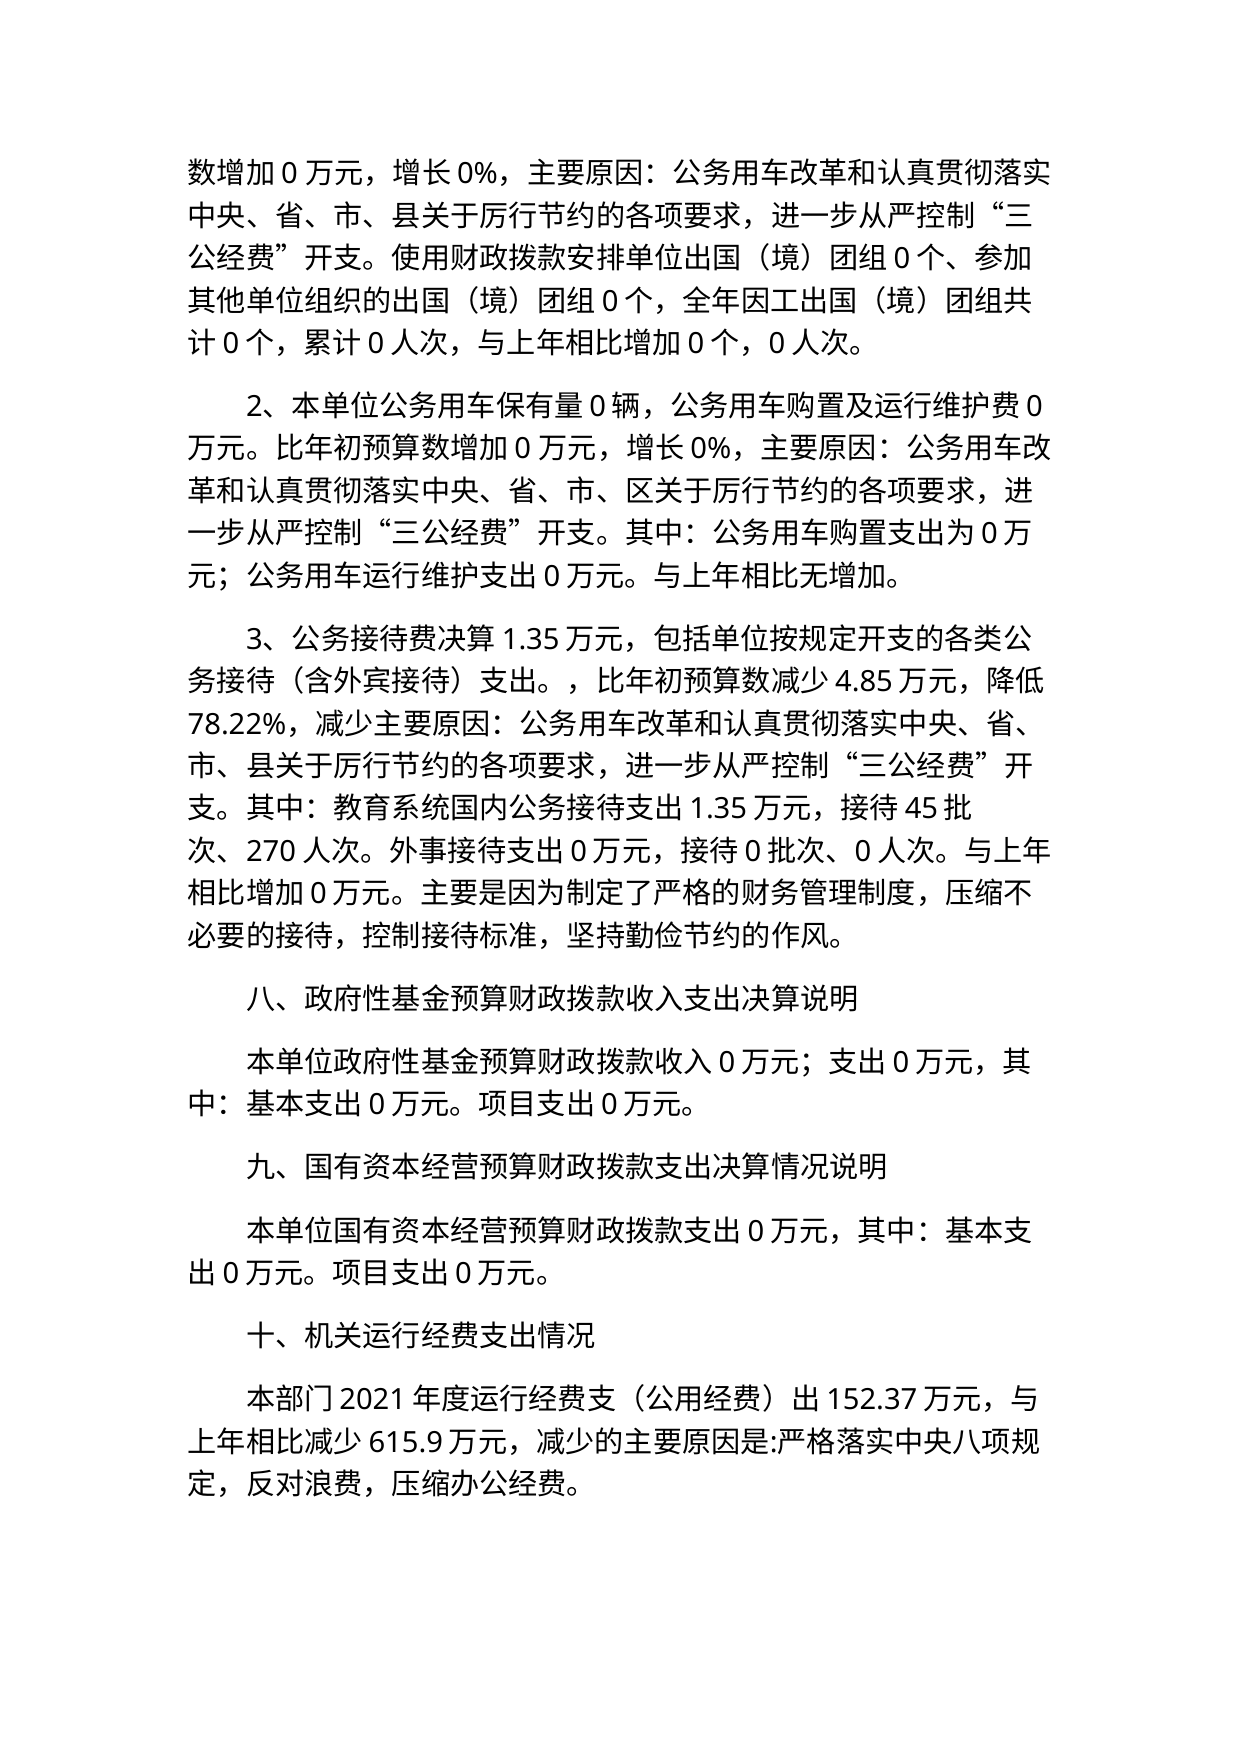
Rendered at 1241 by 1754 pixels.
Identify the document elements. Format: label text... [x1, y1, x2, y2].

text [187, 150, 1053, 362]
text 本部门2021年度运行经费支（公用经费）出152.37万元，与上年相比减少615.9万元，减少的主要原因是:严格落实中央八项规定，反对浪费，压缩办公经费。 [187, 1376, 1053, 1503]
text 八、政府性基金预算财政拨款收入支出决算说明 [187, 975, 1053, 1017]
text 十、机关运行经费支出情况 [187, 1313, 1053, 1355]
text 3、公务接待费决算1.35万元，包括单位按规定开支的各类公务接待（含外宾接待）支出。，比年初预算数减少4.85万元，降低78.22%，减少主要原因：公务用车改革和认真贯彻落实中央、省、市、县关于厉行节约的各项要求，进一步从严控制“三公经费”开支。其中：教育系统国内公务接待支出1.35万元，接待45批次、270人次。外事接待支出0万元，接待0批次、0人次。与上年相比增加0万元。主要是因为制定了严格的财务管理制度，压缩不必要的接待，控制接待标准，坚持勤俭节约的作风。 [187, 615, 1053, 954]
text 本单位国有资本经营预算财政拨款支出0万元，其中：基本支出0万元。项目支出0万元。 [187, 1207, 1053, 1292]
list 国有资本经营预算财政拨款支出决算情况说明 [187, 1144, 1053, 1186]
text 本单位政府性基金预算财政拨款收入0万元；支出0万元，其中：基本支出0万元。项目支出0万元。 [187, 1038, 1053, 1123]
text 2、本单位公务用车保有量0辆，公务用车购置及运行维护费0万元。比年初预算数增加0 万元，增长0%，主要原因：公务用车改革和认真贯彻落实中央、省、市、区关于厉行节约的各项要求，进一步从严控制“三公经费”开支。其中：公务用车购置支出为0万元；公务用车运行维护支出0万元。与上年相比无增加。 [187, 383, 1053, 594]
